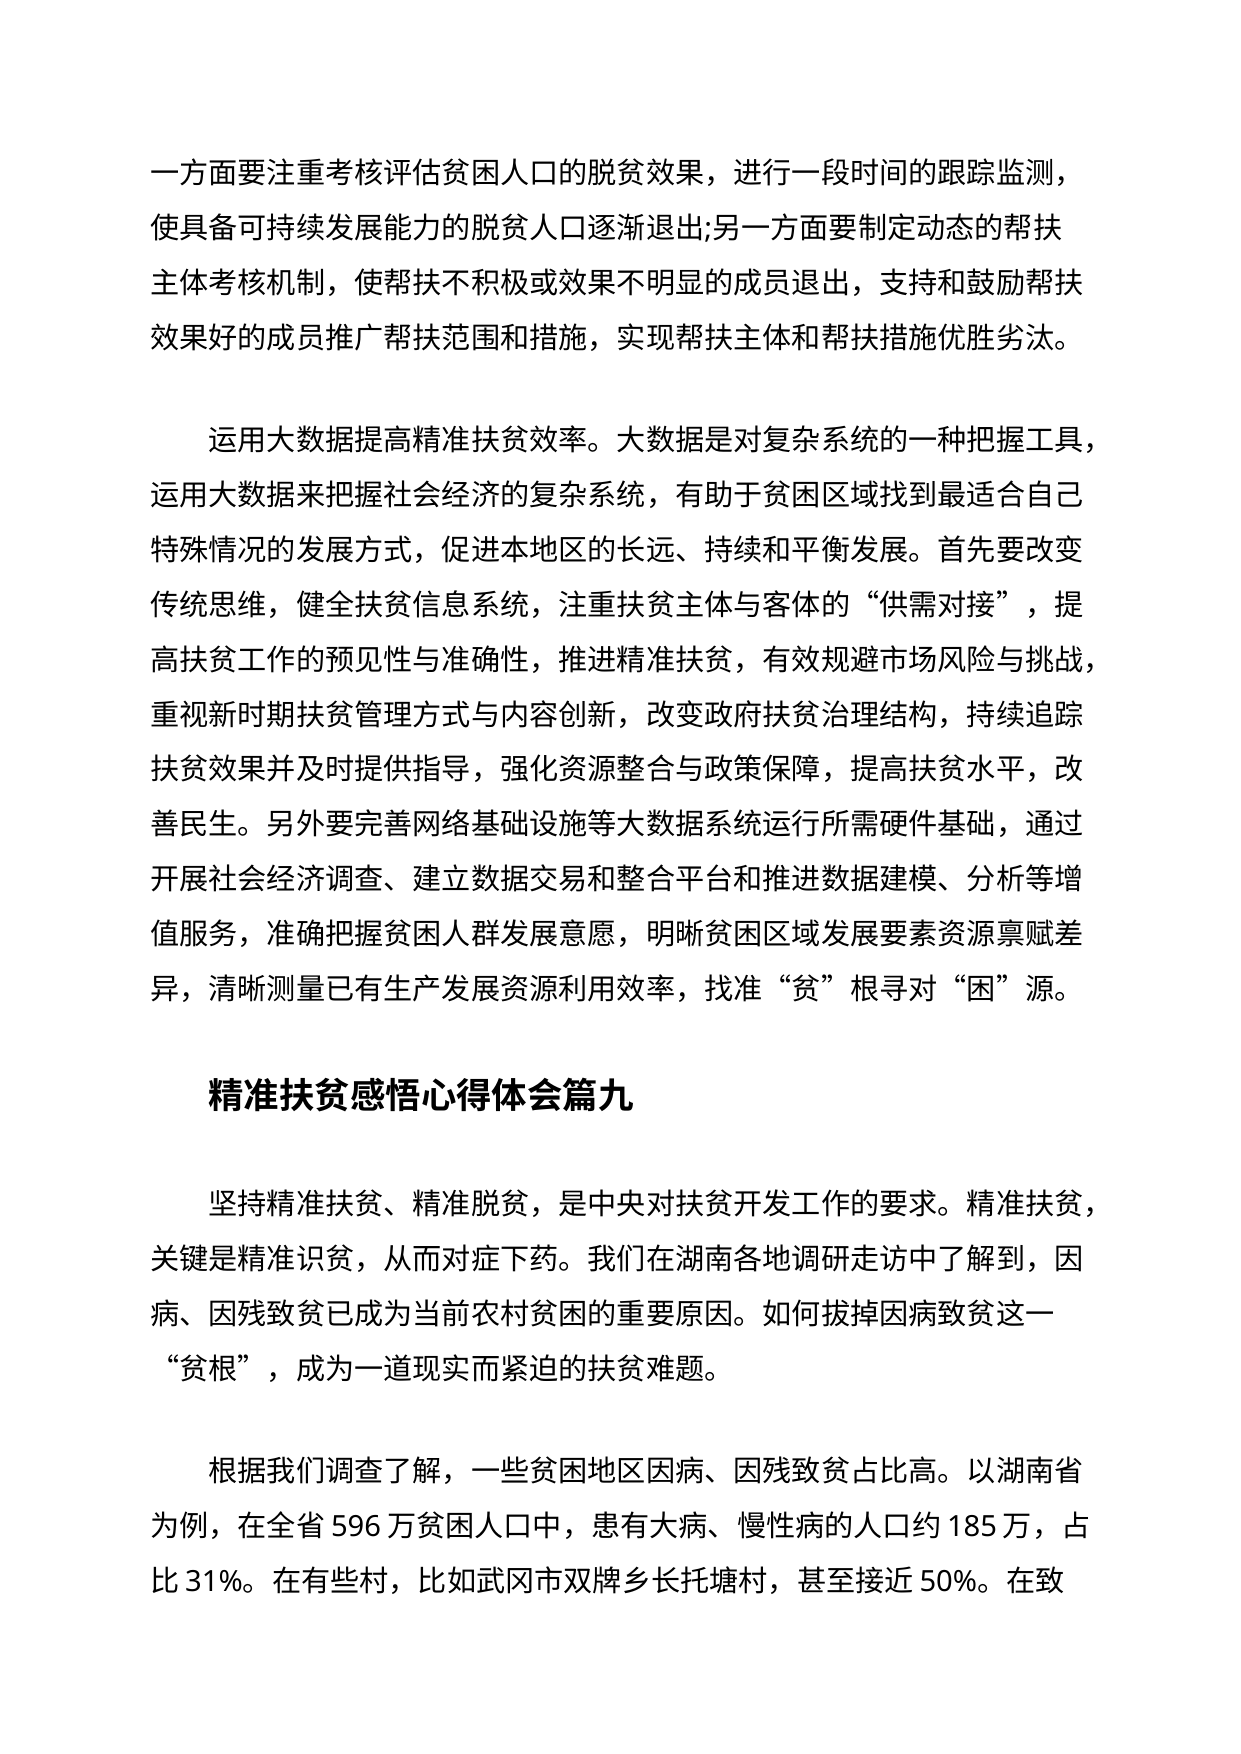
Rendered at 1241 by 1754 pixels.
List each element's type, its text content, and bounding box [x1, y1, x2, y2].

text 坚持精准扶贫、精准脱贫，是中央对扶贫开发工作的要求。精准扶贫，关键是精准识贫，从而对症下药。我们在湖南各地调研走访中了解到，因病、因残致贫已成为当前农村贫困的重要原因。如何拔掉因病致贫这一“贫根”，成为一道现实而紧迫的扶贫难题。 [150, 1181, 1090, 1388]
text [150, 150, 1090, 357]
text 运用大数据提高精准扶贫效率。大数据是对复杂系统的一种把握工具，运用大数据来把握社会经济的复杂系统，有助于贫困区域找到最适合自己特殊情况的发展方式，促进本地区的长远、持续和平衡发展。首先要改变传统思维，健全扶贫信息系统，注重扶贫主体与客体的“供需对接”，提高扶贫工作的预见性与准确性，推进精准扶贫，有效规避市场风险与挑战，重视新时期扶贫管理方式与内容创新，改变政府扶贫治理结构，持续追踪扶贫效果并及时提供指导，强化资源整合与政策保障，提高扶贫水平，改善民生。另外要完善网络基础设施等大数据系统运行所需硬件基础，通过开展社会经济调查、建立数据交易和整合平台和推进数据建模、分析等增值服务，准确把握贫困人群发展意愿，明晰贫困区域发展要素资源禀赋差异，清晰测量已有生产发展资源利用效率，找准“贫”根寻对“困”源。 [150, 417, 1090, 1008]
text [150, 1447, 1090, 1599]
text 精准扶贫感悟心得体会篇九 [150, 1067, 1090, 1118]
